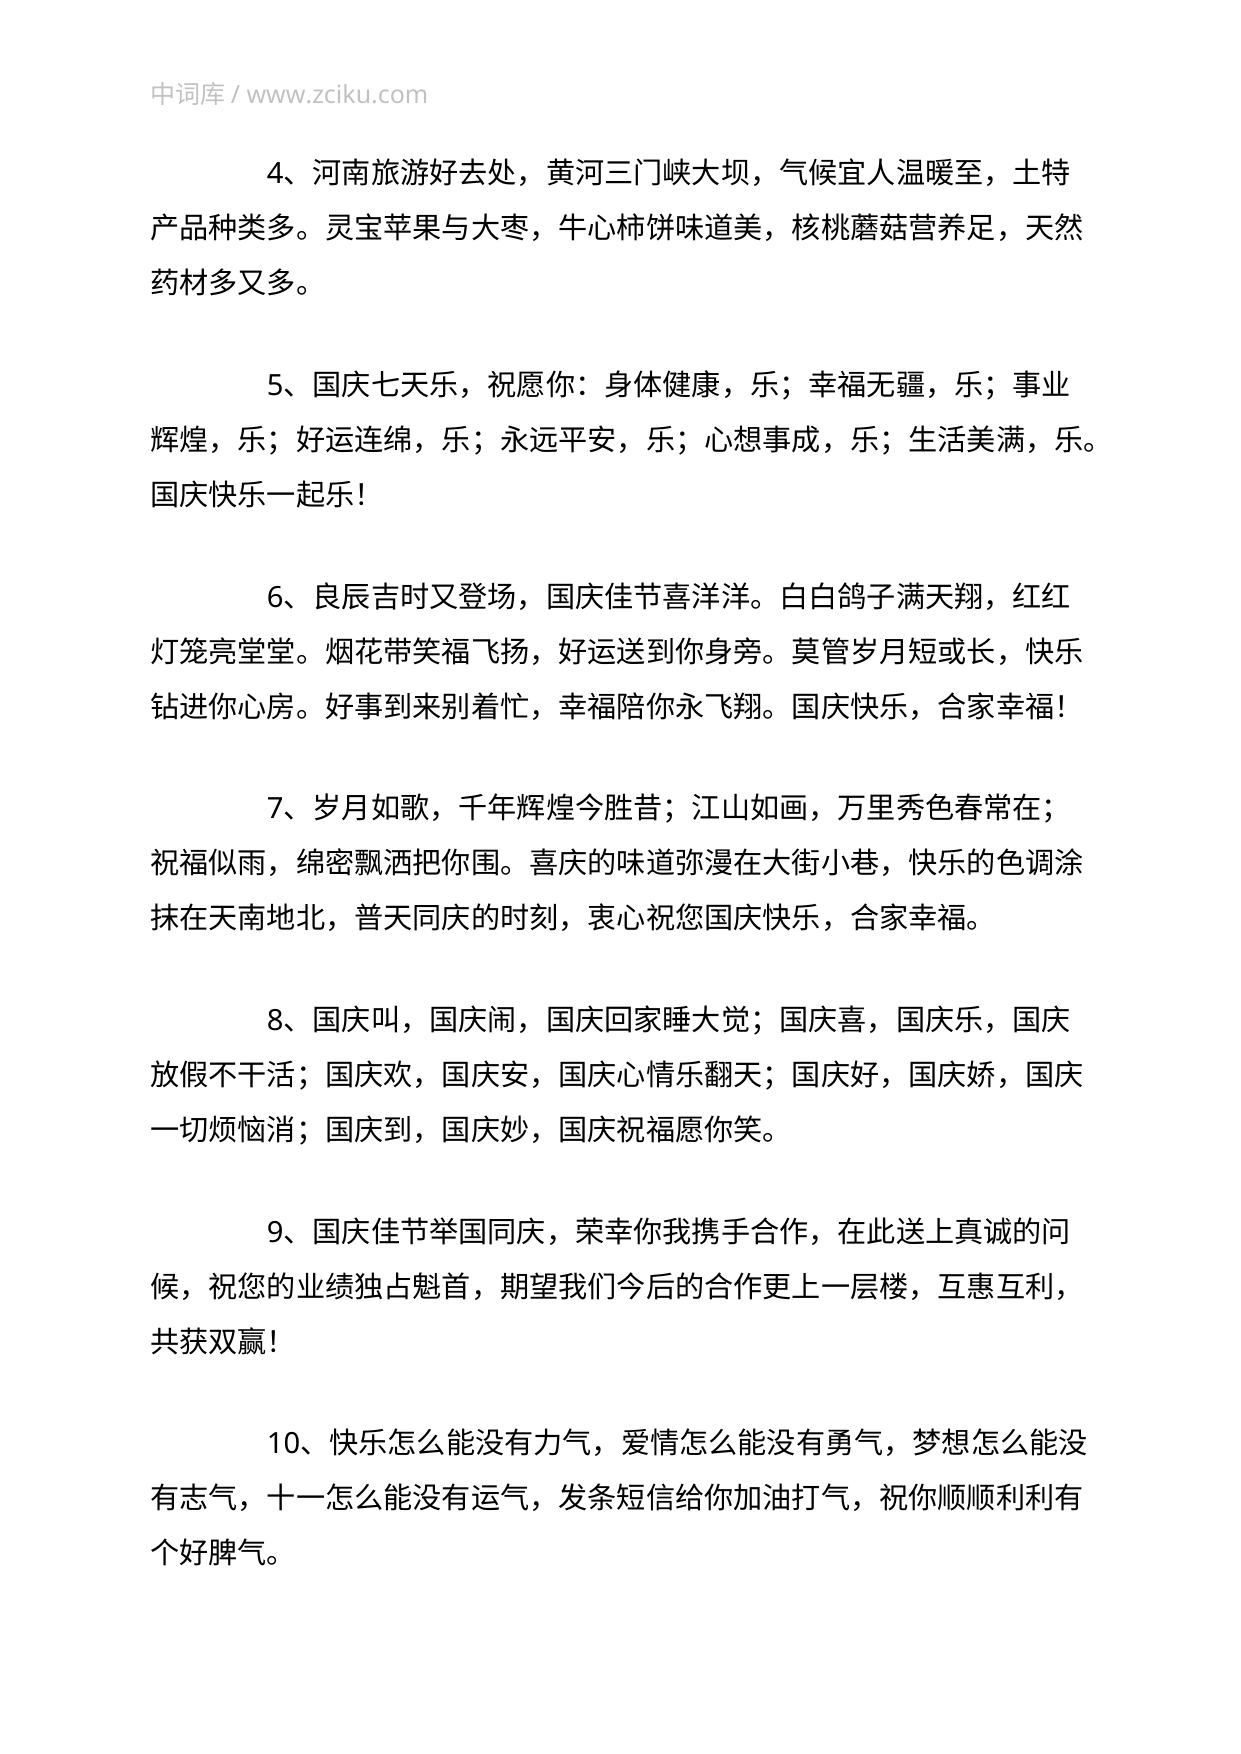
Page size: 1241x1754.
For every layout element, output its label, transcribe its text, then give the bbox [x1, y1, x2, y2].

text 4、河南旅游好去处，黄河三门峡大坝，气候宜人温暖至，土特产品种类多。灵宝苹果与大枣，牛心柿饼味道美，核桃蘑菇营养足，天然药材多又多。 [150, 150, 1090, 302]
text 8、国庆叫，国庆闹，国庆回家睡大觉；国庆喜，国庆乐，国庆放假不干活；国庆欢，国庆安，国庆心情乐翻天；国庆好，国庆娇，国庆一切烦恼消；国庆到，国庆妙，国庆祝福愿你笑。 [150, 997, 1090, 1149]
text 6、良辰吉时又登场，国庆佳节喜洋洋。白白鸽子满天翔，红红灯笼亮堂堂。烟花带笑福飞扬，好运送到你身旁。莫管岁月短或长，快乐钻进你心房。好事到来别着忙，幸福陪你永飞翔。国庆快乐，合家幸福！ [150, 573, 1090, 726]
text 10、快乐怎么能没有力气，爱情怎么能没有勇气，梦想怎么能没有志气，十一怎么能没有运气，发条短信给你加油打气，祝你顺顺利利有个好脾气。 [150, 1420, 1090, 1572]
text 9、国庆佳节举国同庆，荣幸你我携手合作，在此送上真诚的问候，祝您的业绩独占魁首，期望我们今后的合作更上一层楼，互惠互利，共获双赢！ [150, 1208, 1090, 1361]
text 7、岁月如歌，千年辉煌今胜昔；江山如画，万里秀色春常在；祝福似雨，绵密飘洒把你围。喜庆的味道弥漫在大街小巷，快乐的色调涂抹在天南地北，普天同庆的时刻，衷心祝您国庆快乐，合家幸福。 [150, 785, 1090, 937]
text 5、国庆七天乐，祝愿你：身体健康，乐；幸福无疆，乐；事业辉煌，乐；好运连绵，乐；永远平安，乐；心想事成，乐；生活美满，乐。国庆快乐一起乐！ [150, 362, 1090, 514]
